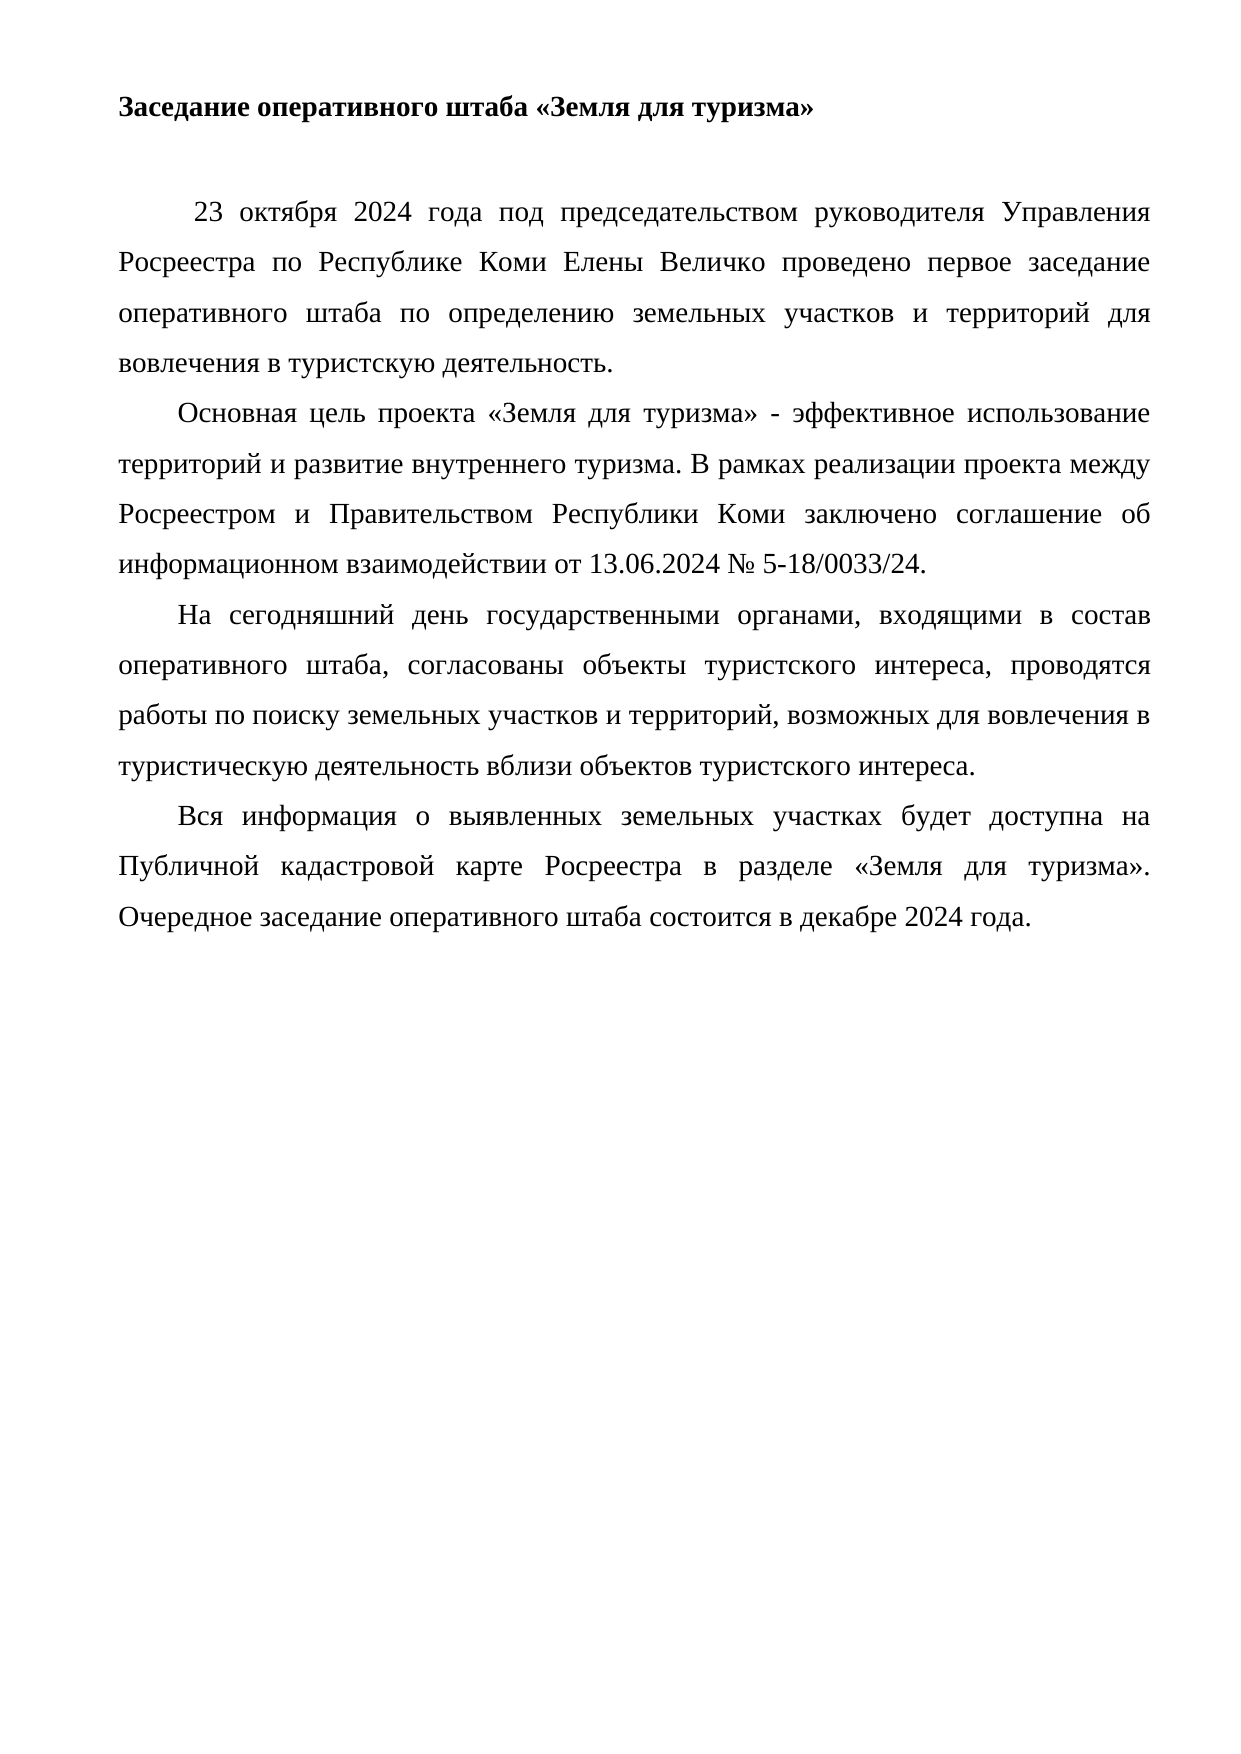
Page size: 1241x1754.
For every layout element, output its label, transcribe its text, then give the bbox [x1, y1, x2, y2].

text Вся информация о выявленных земельных участках будет доступна на Публичной кадастровой карте Росреестра в разделе «Земля для туризма». Очередное заседание оперативного штаба состоится в декабре 2024 года. [118, 798, 1152, 932]
text Основная цель проекта «Земля для туризма» - эффективное использование территорий и развитие внутреннего туризма. В рамках реализации проекта между Росреестром и Правительством Республики Коми заключено соглашение об информационном взаимодействии от 13.06.2024 № 5-18/0033/24. [118, 396, 1152, 580]
text Заседание оперативного штаба «Земля для туризма» [118, 89, 1152, 122]
text 23 октября 2024 года под председательством руководителя Управления Росреестра по Республике Коми Елены Величко проведено первое заседание оперативного штаба по определению земельных участков и территорий для вовлечения в туристскую деятельность. [118, 194, 1152, 379]
text На сегодняшний день государственными органами, входящими в состав оперативного штаба, согласованы объекты туристского интереса, проводятся работы по поиску земельных участков и территорий, возможных для вовлечения в туристическую деятельность вблизи объектов туристского интереса. [118, 597, 1152, 781]
